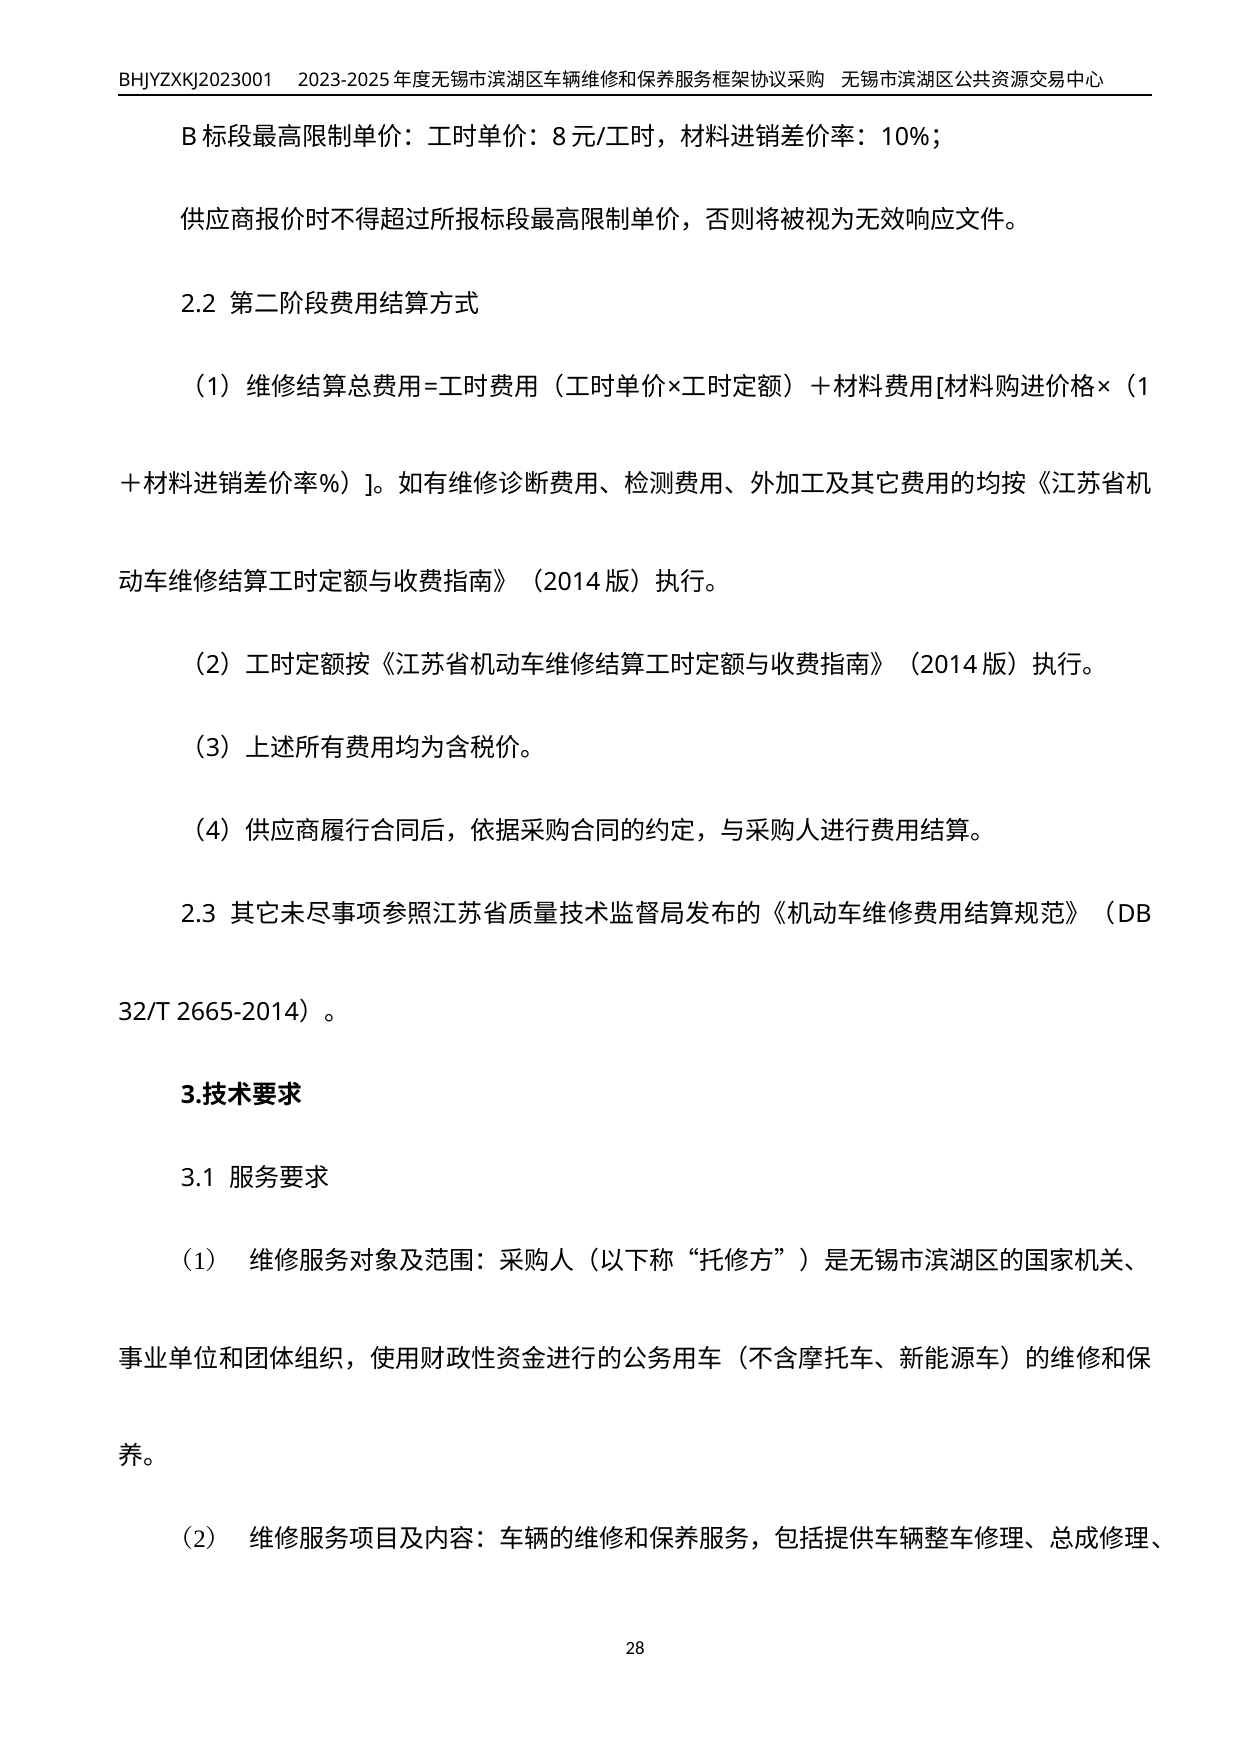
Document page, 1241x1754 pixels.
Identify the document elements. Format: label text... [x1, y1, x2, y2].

text B标段最高限制单价：工时单价：8元/工时，材料进销差价率：10%； [118, 102, 1152, 167]
text 2.2 第二阶段费用结算方式 [118, 269, 1152, 334]
text 供应商报价时不得超过所报标段最高限制单价，否则将被视为无效响应文件。 [118, 186, 1152, 251]
text （1）维修结算总费用=工时费用（工时单价×工时定额）＋材料费用[材料购进价格×（1＋材料进销差价率%）]。如有维修诊断费用、检测费用、外加工及其它费用的均按《江苏省机动车维修结算工时定额与收费指南》（2014版）执行。 [118, 352, 1152, 612]
text （3）上述所有费用均为含税价。 [118, 713, 1152, 778]
text 2.3 其它未尽事项参照江苏省质量技术监督局发布的《机动车维修费用结算规范》（DB 32/T 2665-2014）。 [118, 879, 1152, 1042]
text 3.1 服务要求 [118, 1143, 1152, 1208]
list 维修服务对象及范围：采购人（以下称“托修方”）是无锡市滨湖区的国家机关、事业单位和团体组织，使用财政性资金进行的公务用车（不含摩托车、新能源车）的维修和保养。 [118, 1226, 1152, 1486]
text 3.技术要求 [118, 1060, 1152, 1125]
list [118, 1504, 1152, 1569]
text （4）供应商履行合同后，依据采购合同的约定，与采购人进行费用结算。 [118, 796, 1152, 861]
text （2）工时定额按《江苏省机动车维修结算工时定额与收费指南》（2014版）执行。 [118, 630, 1152, 695]
